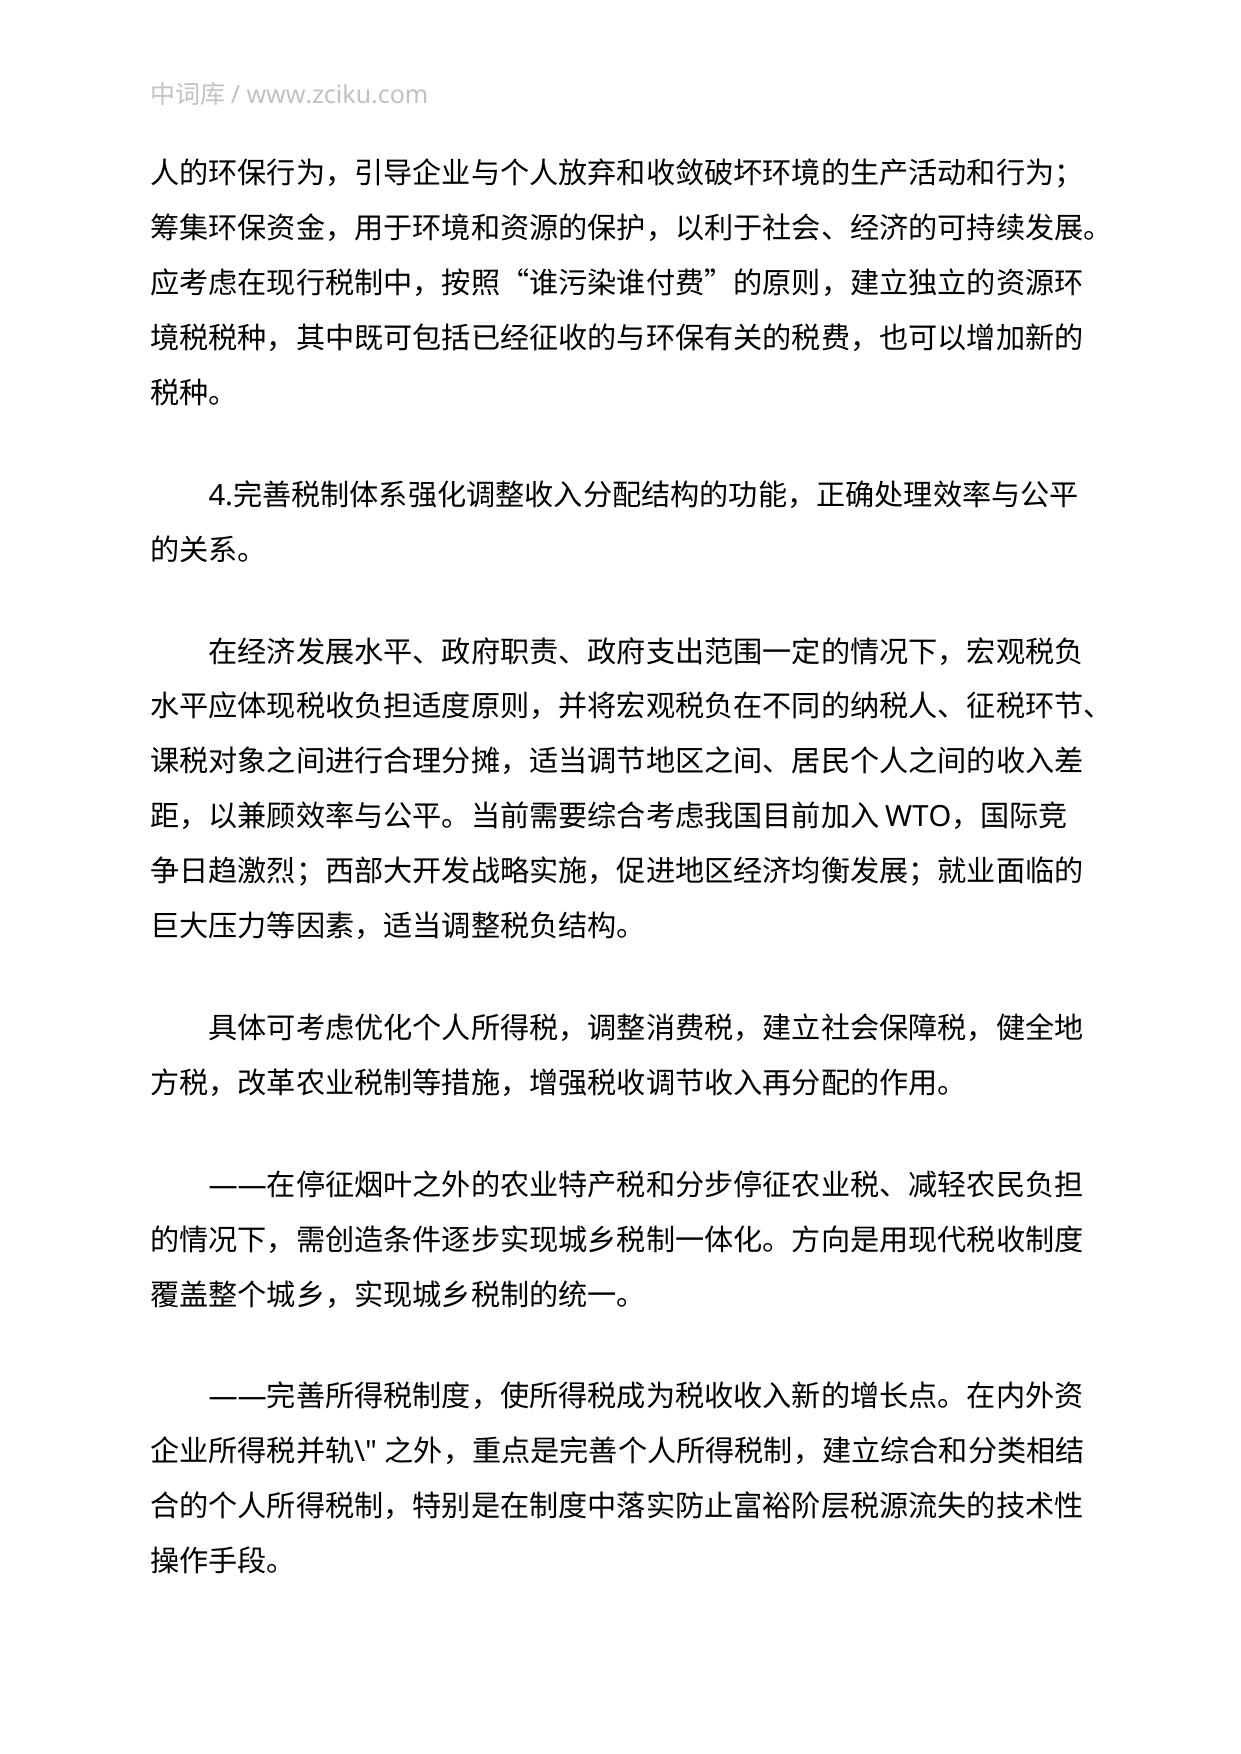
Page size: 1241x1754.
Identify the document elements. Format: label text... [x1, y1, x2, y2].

text 在经济发展水平、政府职责、政府支出范围一定的情况下，宏观税负水平应体现税收负担适度原则，并将宏观税负在不同的纳税人、征税环节、课税对象之间进行合理分摊，适当调节地区之间、居民个人之间的收入差距，以兼顾效率与公平。当前需要综合考虑我国目前加入WTO，国际竞争日趋激烈；西部大开发战略实施，促进地区经济均衡发展；就业面临的巨大压力等因素，适当调整税负结构。 [150, 628, 1090, 945]
text ——在停征烟叶之外的农业特产税和分步停征农业税、减轻农民负担的情况下，需创造条件逐步实现城乡税制一体化。方向是用现代税收制度覆盖整个城乡，实现城乡税制的统一。 [150, 1161, 1090, 1313]
text ——完善所得税制度，使所得税成为税收收入新的增长点。在内外资企业所得税并轨\" 之外，重点是完善个人所得税制，建立综合和分类相结合的个人所得税制，特别是在制度中落实防止富裕阶层税源流失的技术性操作手段。 [150, 1373, 1090, 1580]
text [150, 150, 1090, 412]
text 4.完善税制体系强化调整收入分配结构的功能，正确处理效率与公平的关系。 [150, 471, 1090, 569]
text 具体可考虑优化个人所得税，调整消费税，建立社会保障税，健全地方税，改革农业税制等措施，增强税收调节收入再分配的作用。 [150, 1004, 1090, 1102]
